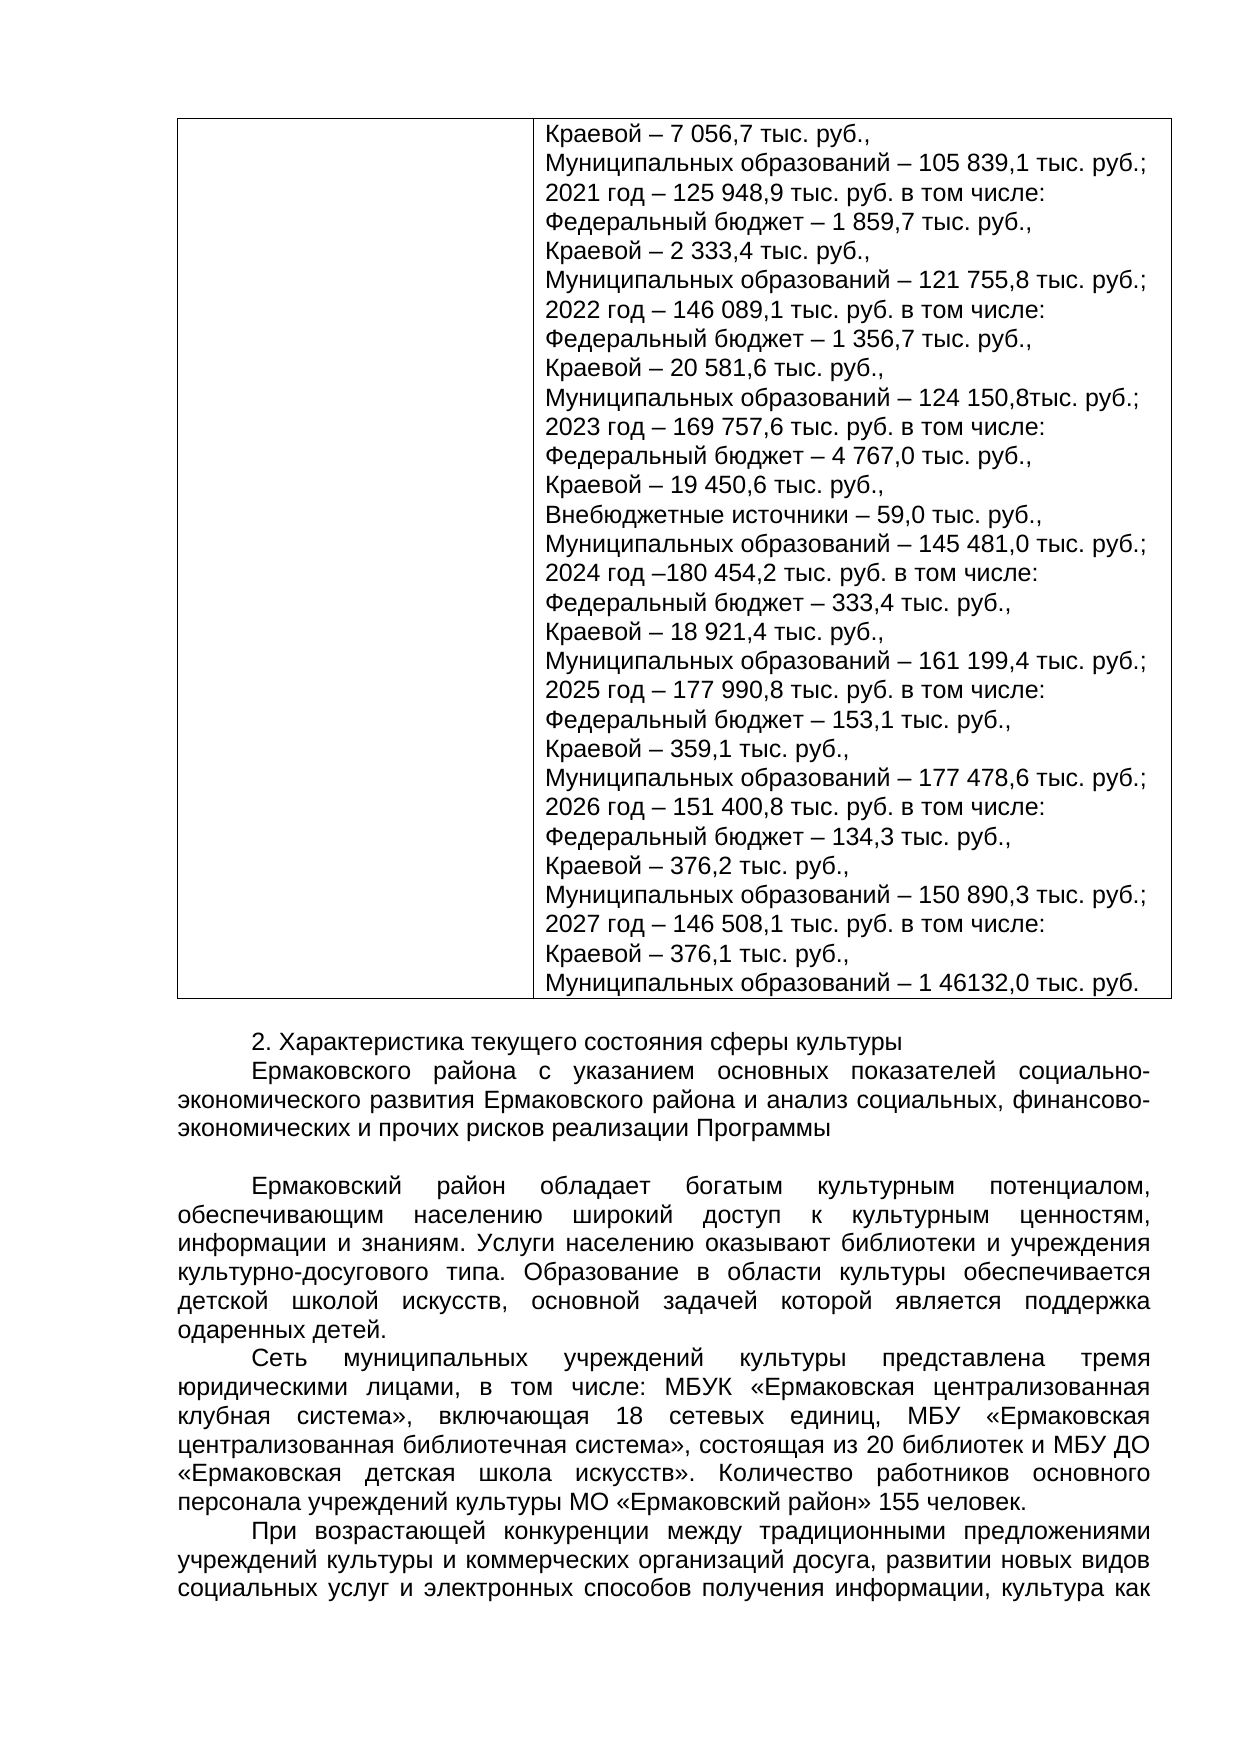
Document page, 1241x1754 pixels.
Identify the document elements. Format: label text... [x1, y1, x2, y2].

text Ермаковский район обладает богатым культурным потенциалом, обеспечивающим населению широкий доступ к культурным ценностям, информации и знаниям. Услуги населению оказывают библиотеки и учреждения культурно-досугового типа. Образование в области культуры обеспечивается детской школой искусств, основной задачей которой является поддержка одаренных детей. [177, 1171, 1152, 1343]
text Сеть муниципальных учреждений культуры представлена тремя юридическими лицами, в том числе: МБУК «Ермаковская централизованная клубная система», включающая 18 сетевых единиц, МБУ «Ермаковская централизованная библиотечная система», состоящая из 20 библиотек и МБУ ДО «Ермаковская детская школа искусств». Количество работников основного персонала учреждений культуры МО «Ермаковский район» 155 человек. [177, 1343, 1152, 1516]
text Ермаковского района с указанием основных показателей социально-экономического развития Ермаковского района и анализ социальных, финансово-экономических и прочих рисков реализации Программы [177, 1056, 1152, 1142]
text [177, 1516, 1152, 1602]
text 2. Характеристика текущего состояния сферы культуры [177, 1027, 1152, 1056]
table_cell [534, 119, 1171, 997]
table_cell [178, 119, 533, 997]
